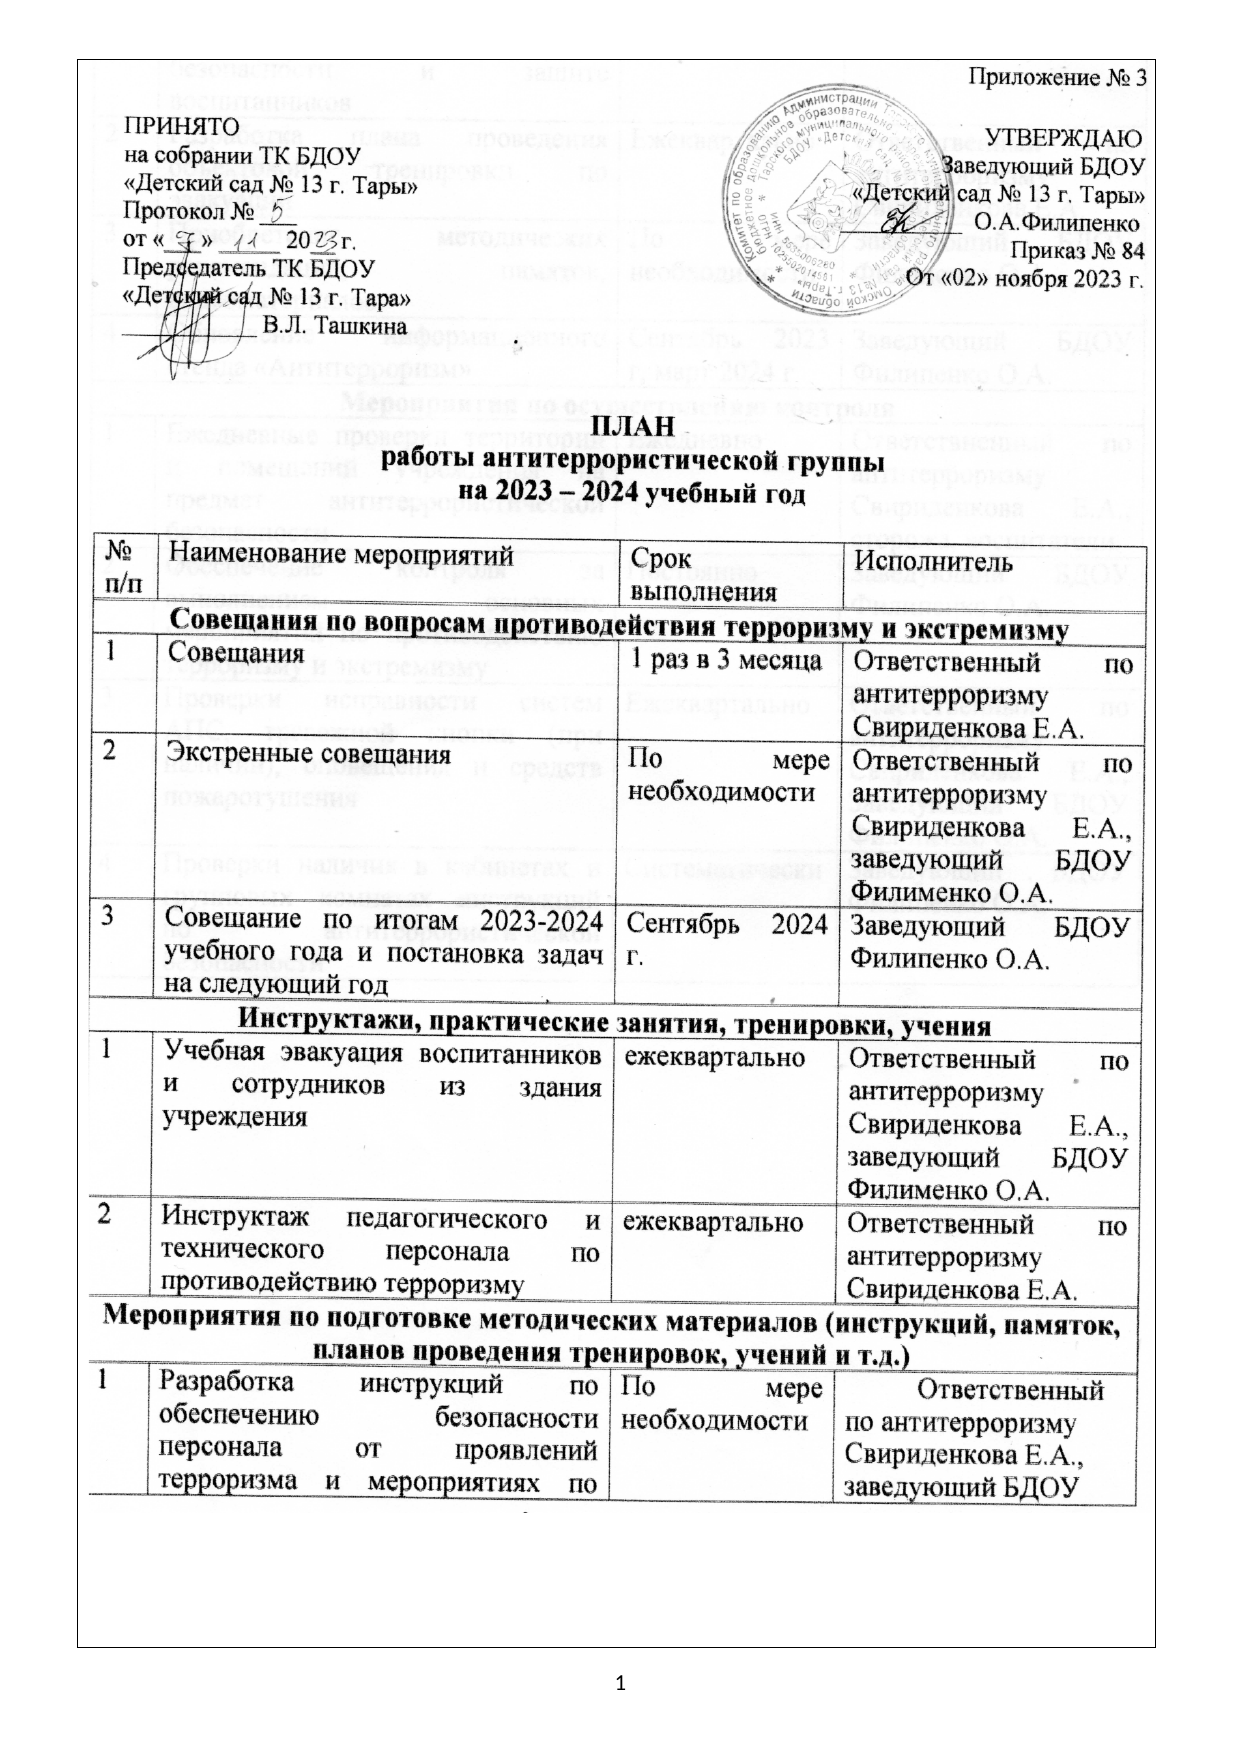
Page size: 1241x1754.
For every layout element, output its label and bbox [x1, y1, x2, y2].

picture [88, 60, 1152, 1513]
table_header [78, 60, 1155, 1647]
